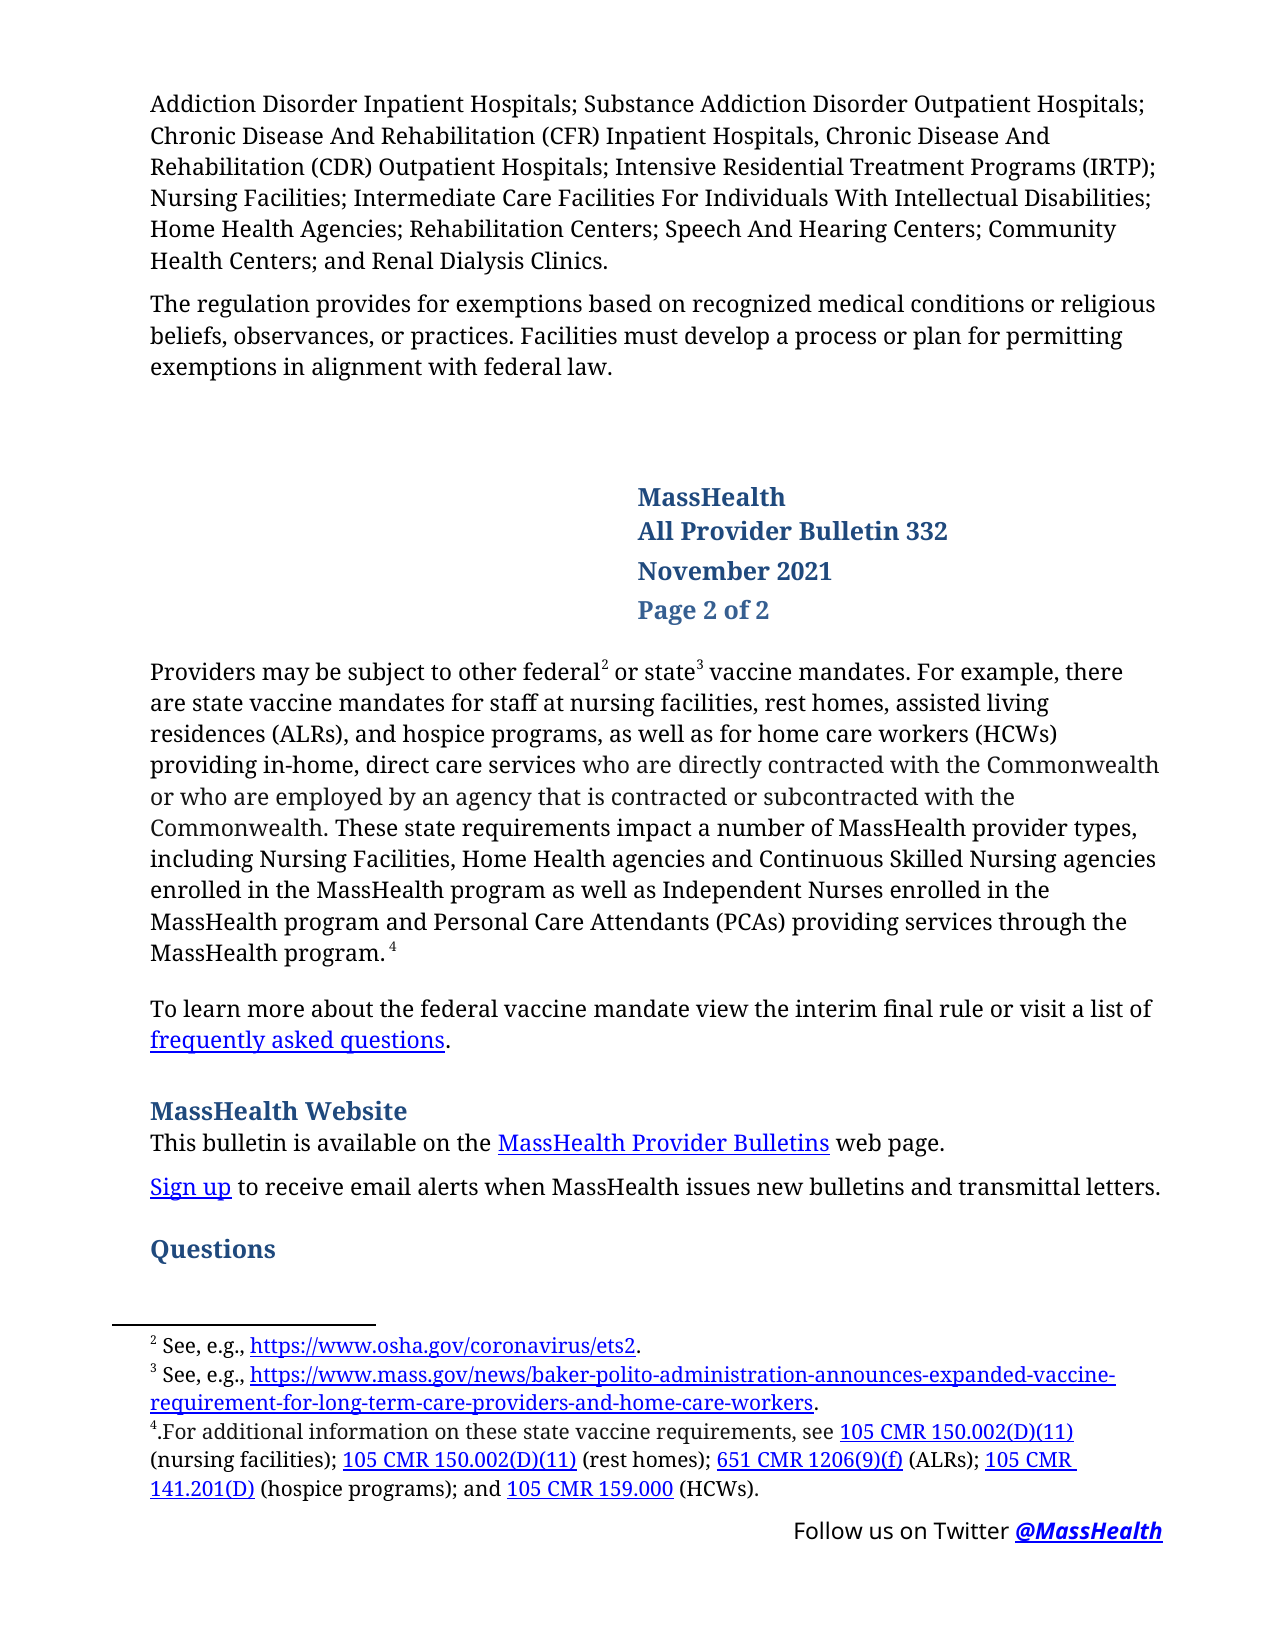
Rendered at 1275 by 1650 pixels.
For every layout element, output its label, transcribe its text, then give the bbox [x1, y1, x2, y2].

subtitle MassHealth [637, 480, 1162, 514]
text Providers may be subject to other federal or state vaccine mandates. For example, there are state vaccine mandates for staff at nursing facilities, rest homes, assisted living residences (ALRs), and hospice programs, as well as for home care workers (HCWs) providing in-home, direct care services who are directly contracted with the Commonwealth or who are employed by an agency that is contracted or subcontracted with the Commonwealth. These state requirements impact a number of MassHealth provider types, including Nursing Facilities, Home Health agencies and Continuous Skilled Nursing agencies enrolled in the MassHealth program as well as Independent Nurses enrolled in the MassHealth program and Personal Care Attendants (PCAs) providing services through the MassHealth program. [150, 656, 1162, 968]
subtitle November 2021 [637, 553, 1162, 587]
subtitle Questions [150, 1231, 1134, 1265]
text Sign up to receive email alerts when MassHealth issues new bulletins and transmittal letters. [150, 1171, 1162, 1202]
text This bulletin is available on the MassHealth Provider Bulletins web page. [150, 1127, 1162, 1158]
text Page 2 of 2 [637, 592, 1162, 626]
subtitle MassHealth Website [150, 1093, 1134, 1127]
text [150, 88, 1162, 276]
text The regulation provides for exemptions based on recognized medical conditions or religious beliefs, observances, or practices. Facilities must develop a process or plan for permitting exemptions in alignment with federal law. [150, 288, 1162, 382]
text To learn more about the federal vaccine mandate view the interim final rule or visit a list of frequently asked questions. [150, 993, 1162, 1056]
subtitle All Provider Bulletin 332 [637, 514, 1162, 548]
